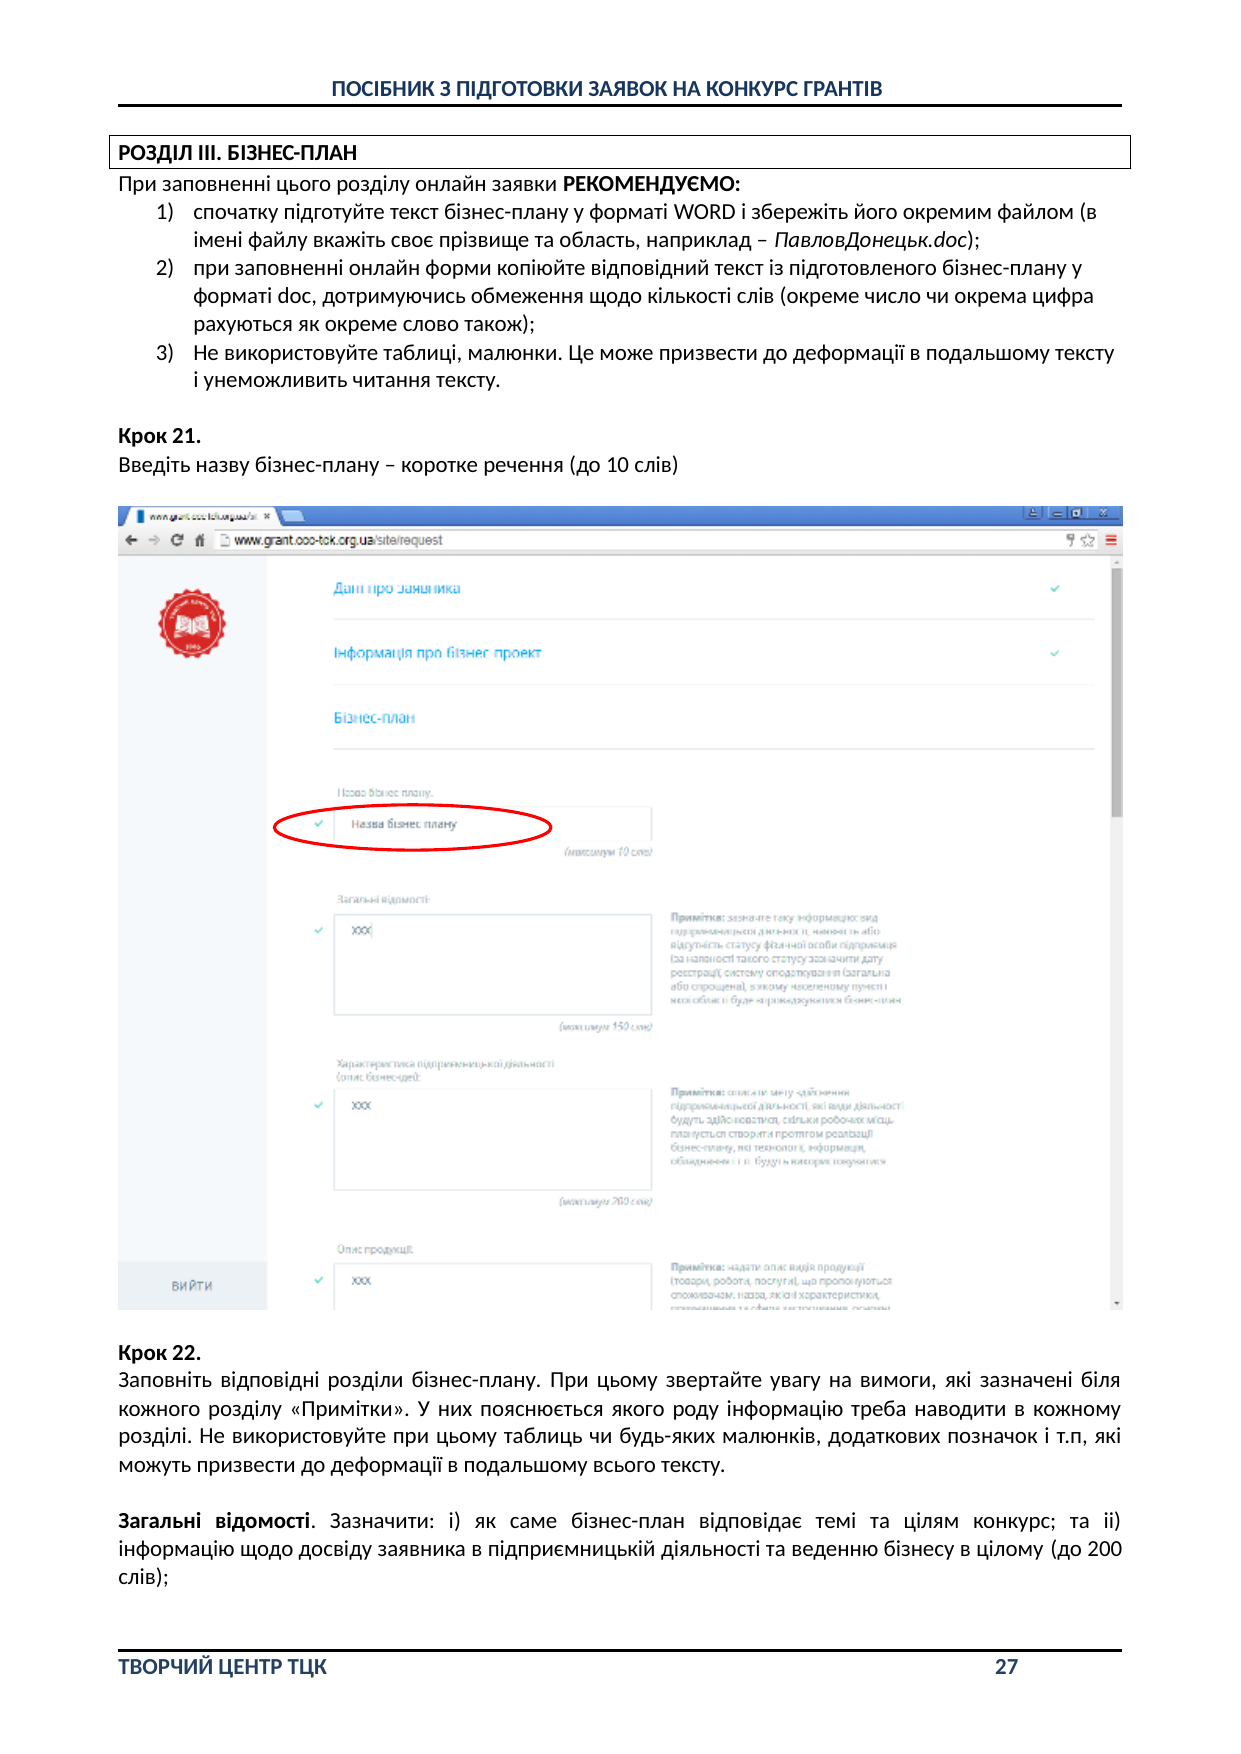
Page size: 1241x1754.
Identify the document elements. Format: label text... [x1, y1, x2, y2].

list спочатку підготуйте текст бізнес-плану у форматі WORD і збережіть його окремим файлом (в імені файлу вкажіть своє прізвище та область, наприклад – ПавловДонецьк.doc); [156, 197, 1122, 253]
text Загальні відомості. Зазначити: і) як саме бізнес-план відповідає темі та цілям конкурс; та іі) інформацію щодо досвіду заявника в підприємницькій діяльності та веденню бізнесу в цілому (до 200 слів); [118, 1506, 1122, 1590]
list Не використовуйте таблиці, малюнки. Це може призвести до деформації в подальшому тексту і унеможливить читання тексту. [156, 338, 1122, 394]
list при заповненні онлайн форми копіюйте відповідний текст із підготовленого бізнес-плану у форматі doc, дотримуючись обмеження щодо кількості слів (окреме число чи окрема цифра рахуються як окреме слово також); [156, 253, 1122, 338]
text РОЗДІЛ ІІІ. БІЗНЕС-ПЛАН [110, 136, 1130, 168]
text Введіть назву бізнес-плану – коротке речення (до 10 слів) [118, 450, 1122, 478]
text Заповніть відповідні розділи бізнес-плану. При цьому звертайте увагу на вимоги, які зазначені біля кожного розділу «Примітки». У них пояснюється якого роду інформацію треба наводити в кожному розділі. Не використовуйте при цьому таблиць чи будь-яких малюнків, додаткових позначок і т.п, які можуть призвести до деформації в подальшому всього тексту. [118, 1366, 1122, 1478]
text Крок 21. [118, 422, 1122, 450]
text При заповненні цього розділу онлайн заявки РЕКОМЕНДУЄМО: [118, 169, 1122, 197]
text Крок 22. [118, 1338, 1122, 1366]
picture [118, 506, 1123, 1310]
